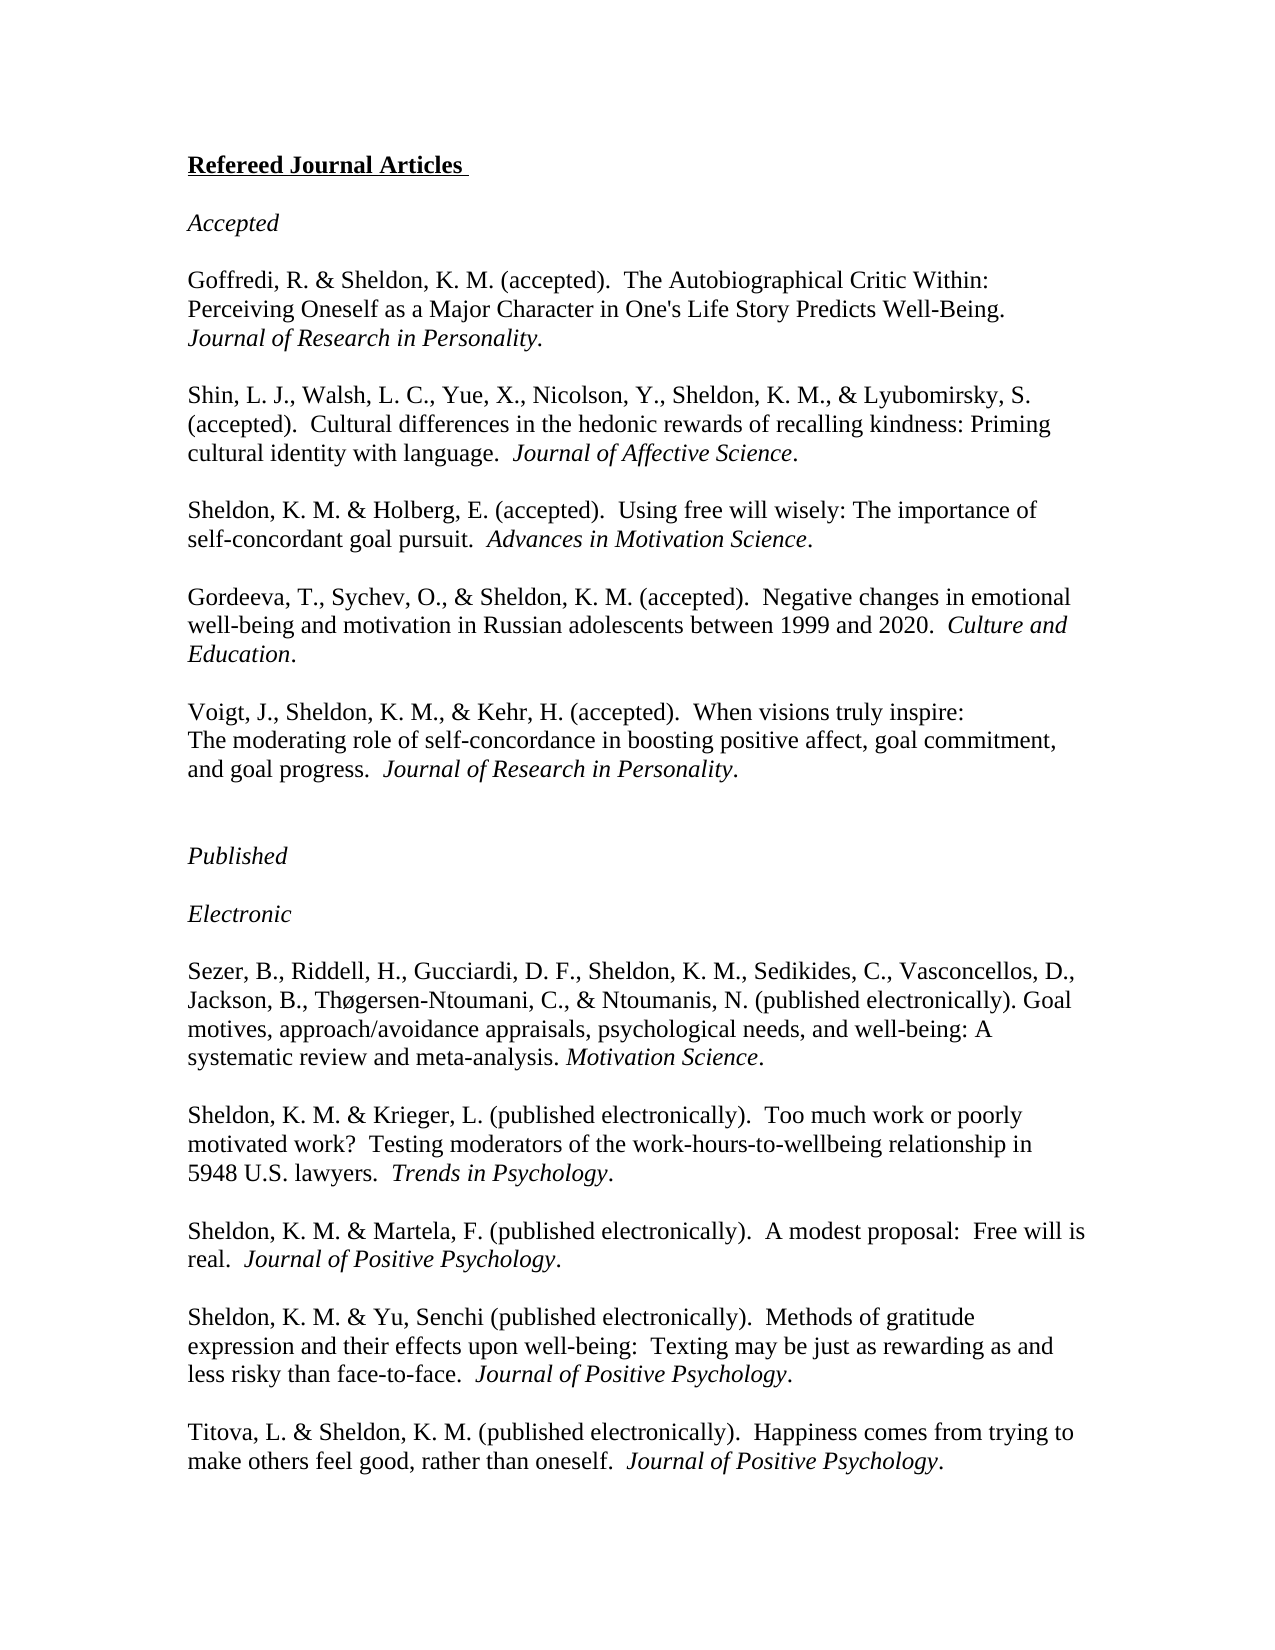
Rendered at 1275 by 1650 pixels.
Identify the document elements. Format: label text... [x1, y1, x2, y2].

text Electronic [187, 899, 1087, 927]
text Sheldon, K. M. & Holberg, E. (accepted). Using free will wisely: The importance of self-concordant goal pursuit. Advances in Motivation Science. [187, 495, 1087, 553]
text Sezer, B., Riddell, H., Gucciardi, D. F., Sheldon, K. M., Sedikides, C., Vasconcellos, D., Jackson, B., Thøgersen-Ntoumani, C., & Ntoumanis, N. (published electronically). Goal motives, approach/avoidance appraisals, psychological needs, and well-being: A systematic review and meta-analysis. Motivation Science. [187, 956, 1087, 1071]
text Sheldon, K. M. & Krieger, L. (published electronically). Too much work or poorly motivated work? Testing moderators of the work-hours-to-wellbeing relationship in 5948 U.S. lawyers. Trends in Psychology. [187, 1100, 1087, 1187]
text Published [187, 841, 1087, 869]
text Gordeeva, T., Sychev, O., & Sheldon, K. M. (accepted). Negative changes in emotional well-being and motivation in Russian adolescents between 1999 and 2020. Culture and Education. [187, 582, 1087, 668]
text Shin, L. J., Walsh, L. C., Yue, X., Nicolson, Y., Sheldon, K. M., & Lyubomirsky, S. (accepted). Cultural differences in the hedonic rewards of recalling kindness: Priming cultural identity with language. Journal of Affective Science. [187, 380, 1087, 467]
text Accepted [187, 208, 1087, 237]
text Titova, L. & Sheldon, K. M. (published electronically). Happiness comes from trying to make others feel good, rather than oneself. Journal of Positive Psychology. [187, 1417, 1087, 1474]
text Sheldon, K. M. & Martela, F. (published electronically). A modest proposal: Free will is real. Journal of Positive Psychology. [187, 1216, 1087, 1273]
text The moderating role of self-concordance in boosting positive affect, goal commitment, and goal progress. Journal of Research in Personality. [187, 725, 1087, 783]
text Sheldon, K. M. & Yu, Senchi (published electronically). Methods of gratitude expression and their effects upon well-being: Texting may be just as rewarding as and less risky than face-to-face. Journal of Positive Psychology. [187, 1302, 1087, 1388]
text Voigt, J., Sheldon, K. M., & Kehr, H. (accepted). When visions truly inspire: [187, 697, 1087, 725]
text Refereed Journal Articles [187, 150, 1087, 179]
text Goffredi, R. & Sheldon, K. M. (accepted). The Autobiographical Critic Within: Perceiving Oneself as a Major Character in One's Life Story Predicts Well-Being. Journal of Research in Personality. [187, 265, 1087, 352]
